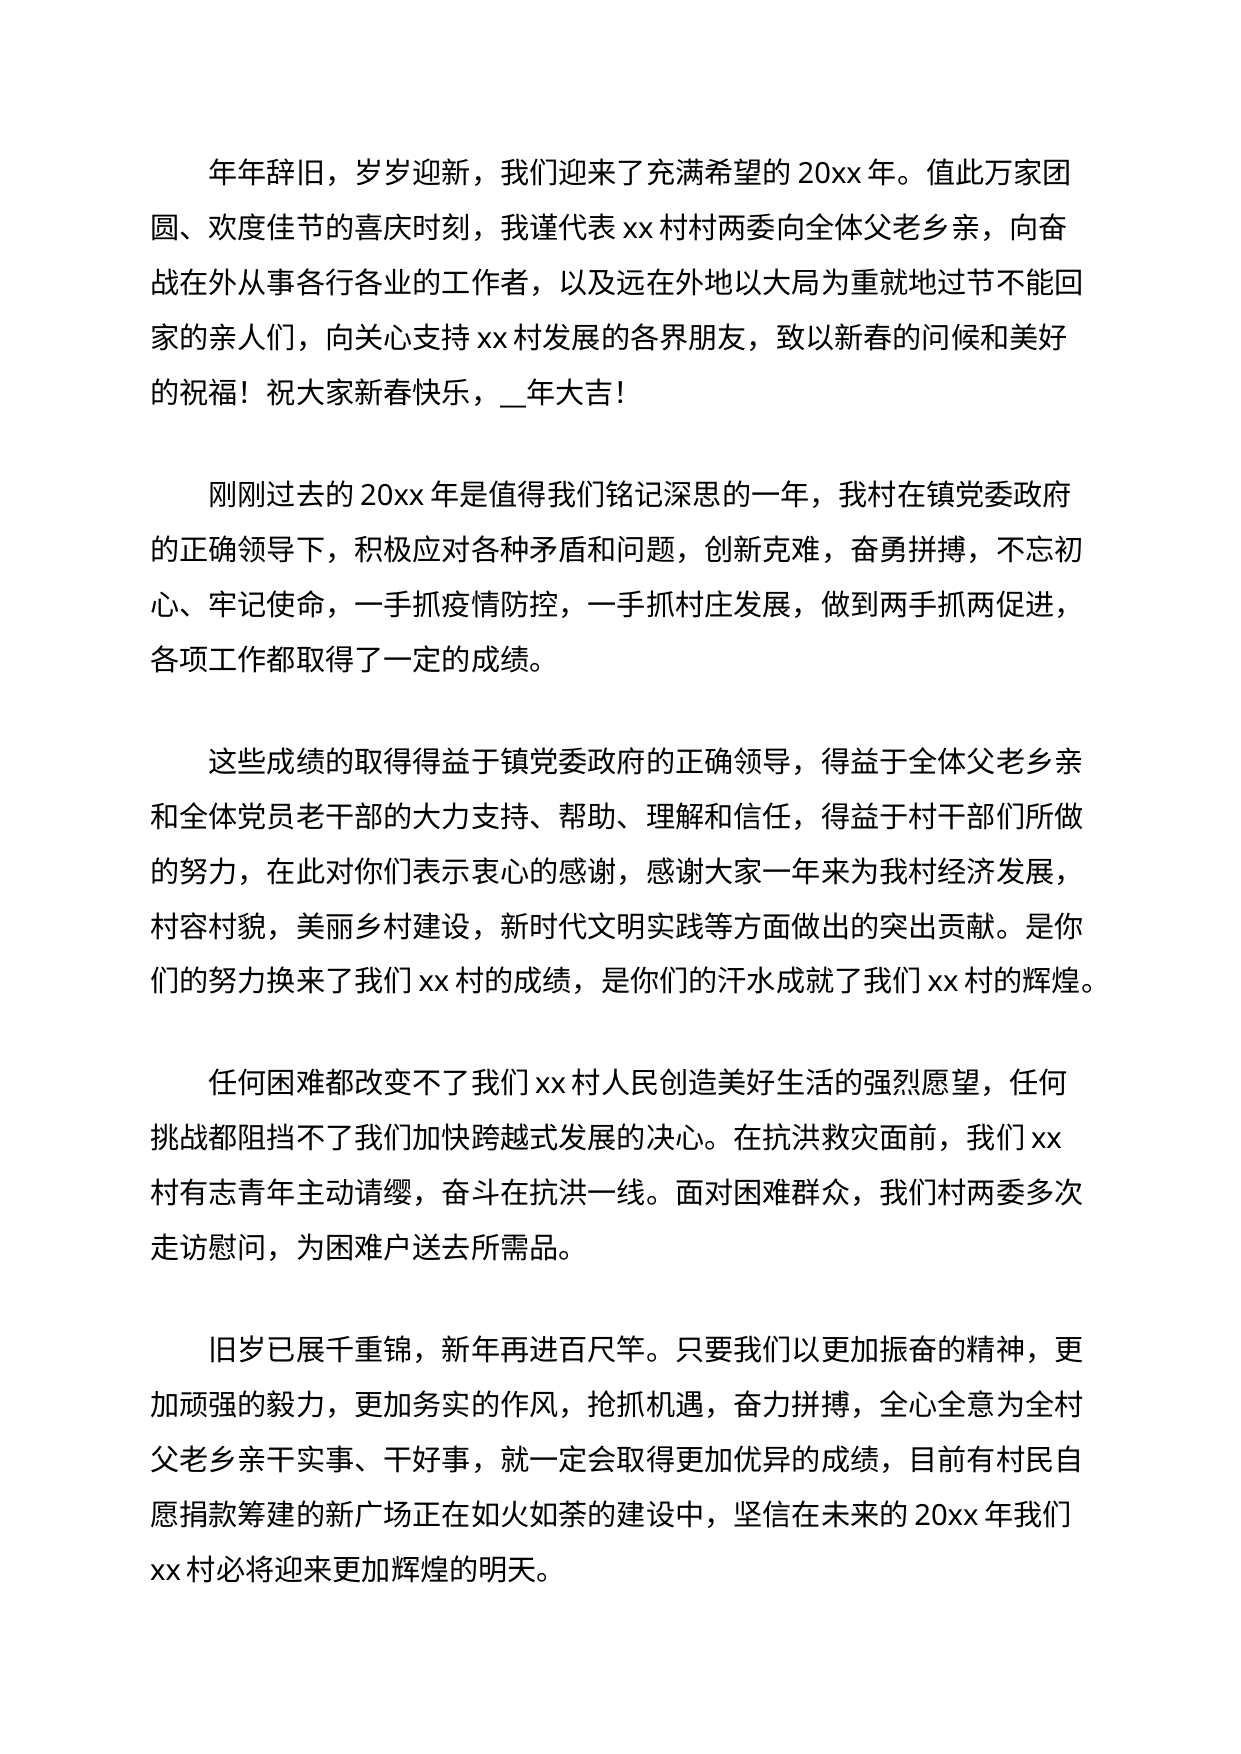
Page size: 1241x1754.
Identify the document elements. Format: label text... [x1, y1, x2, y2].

text 这些成绩的取得得益于镇党委政府的正确领导，得益于全体父老乡亲和全体党员老干部的大力支持、帮助、理解和信任，得益于村干部们所做的努力，在此对你们表示衷心的感谢，感谢大家一年来为我村经济发展，村容村貌，美丽乡村建设，新时代文明实践等方面做出的突出贡献。是你们的努力换来了我们xx村的成绩，是你们的汗水成就了我们xx村的辉煌。 [150, 738, 1090, 1000]
text 任何困难都改变不了我们xx村人民创造美好生活的强烈愿望，任何挑战都阻挡不了我们加快跨越式发展的决心。在抗洪救灾面前，我们xx村有志青年主动请缨，奋斗在抗洪一线。面对困难群众，我们村两委多次走访慰问，为困难户送去所需品。 [150, 1060, 1090, 1267]
text 年年辞旧，岁岁迎新，我们迎来了充满希望的20xx年。值此万家团圆、欢度佳节的喜庆时刻，我谨代表xx村村两委向全体父老乡亲，向奋战在外从事各行各业的工作者，以及远在外地以大局为重就地过节不能回家的亲人们，向关心支持xx村发展的各界朋友，致以新春的问候和美好的祝福！祝大家新春快乐，__年大吉！ [150, 150, 1090, 412]
text 旧岁已展千重锦，新年再进百尺竿。只要我们以更加振奋的精神，更加顽强的毅力，更加务实的作风，抢抓机遇，奋力拼搏，全心全意为全村父老乡亲干实事、干好事，就一定会取得更加优异的成绩，目前有村民自愿捐款筹建的新广场正在如火如荼的建设中，坚信在未来的20xx年我们xx村必将迎来更加辉煌的明天。 [150, 1327, 1090, 1589]
text 刚刚过去的20xx年是值得我们铭记深思的一年，我村在镇党委政府的正确领导下，积极应对各种矛盾和问题，创新克难，奋勇拼搏，不忘初心、牢记使命，一手抓疫情防控，一手抓村庄发展，做到两手抓两促进，各项工作都取得了一定的成绩。 [150, 472, 1090, 679]
